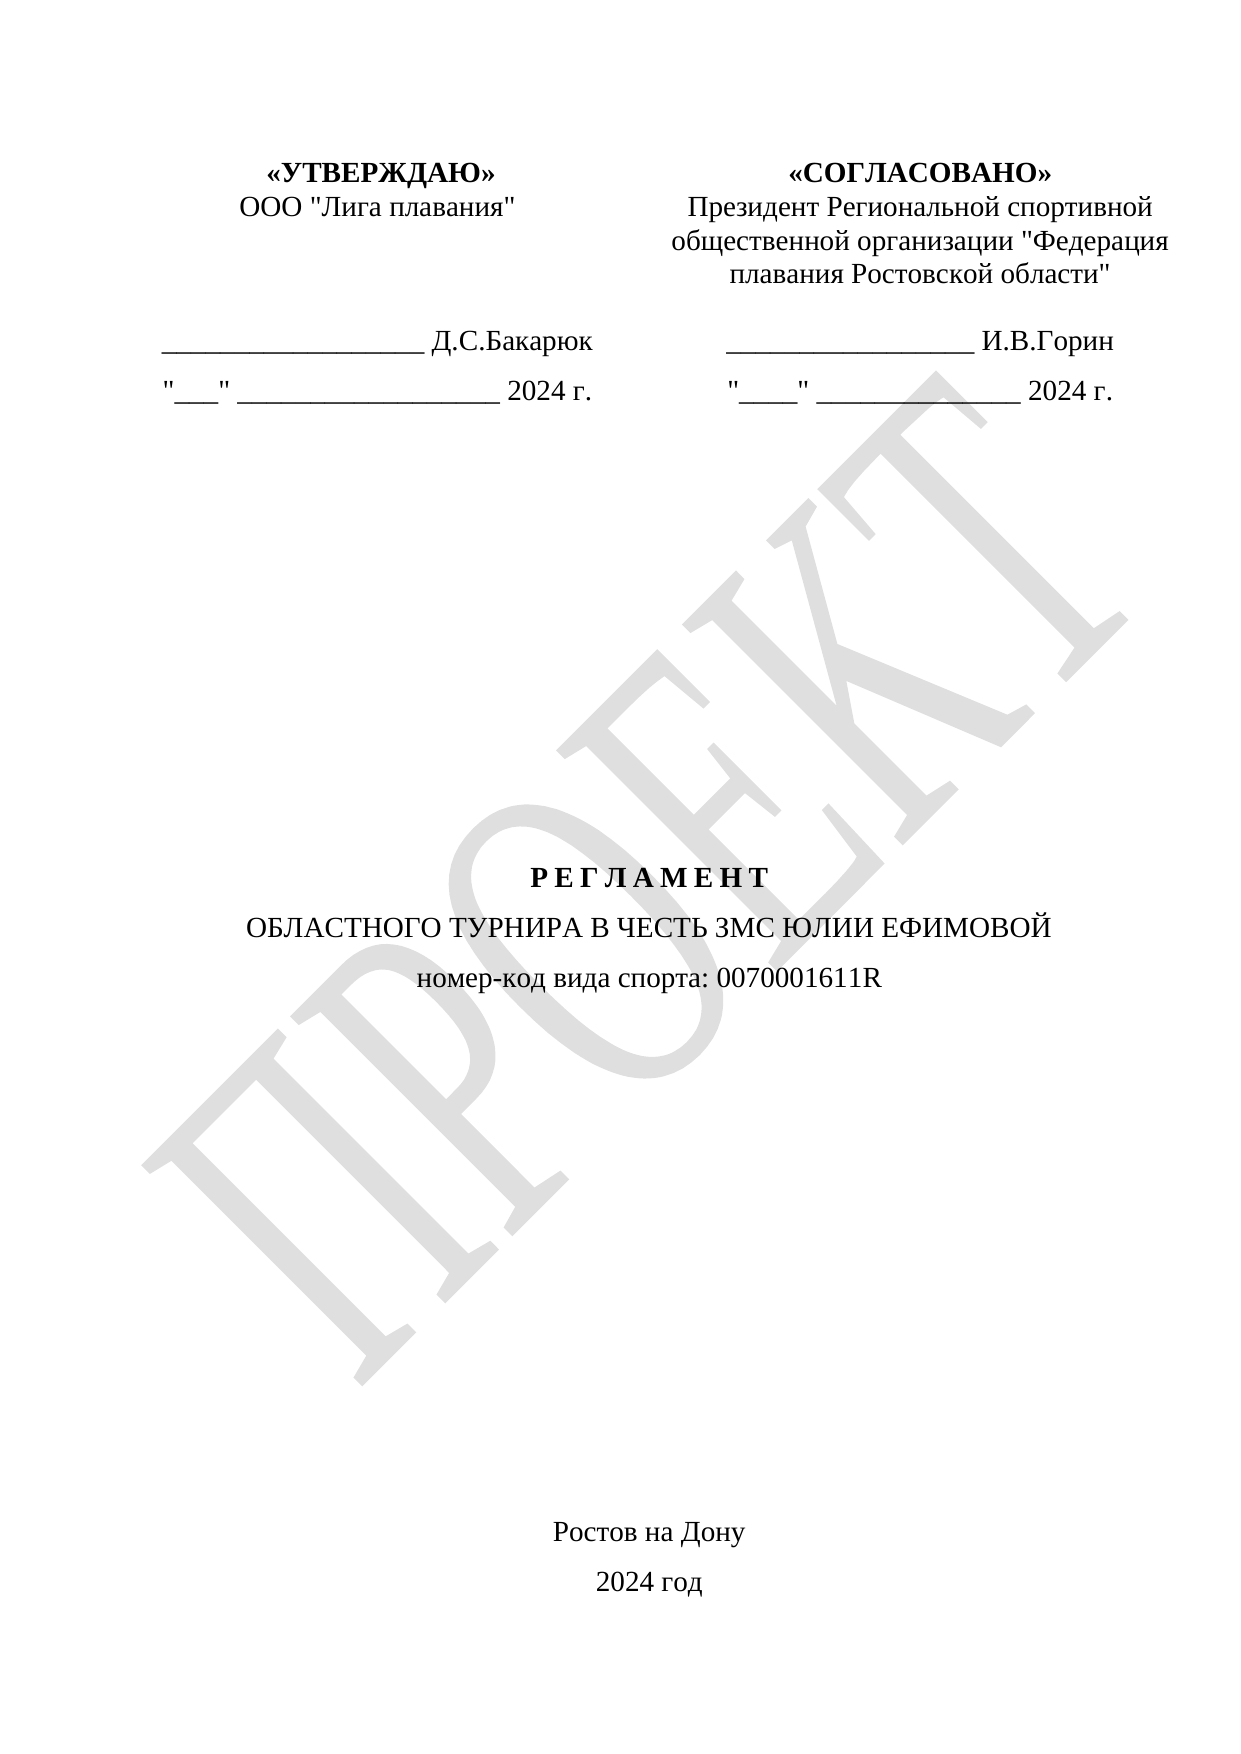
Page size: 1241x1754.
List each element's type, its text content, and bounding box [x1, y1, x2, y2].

text ОБЛАСТНОГО ТУРНИРА В ЧЕСТЬ ЗМС ЮЛИИ ЕФИМОВОЙ [117, 910, 1181, 944]
table_header «УТВЕРЖДАЮ» ООО "Лига плавания" __________________ Д.С.Бакарюк "___" __________________ 2024 г. [106, 156, 648, 457]
text Ростов на Дону [117, 1514, 1181, 1547]
text РЕГЛАМЕНТ [117, 860, 1181, 893]
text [117, 1564, 1181, 1598]
text номер-код вида спорта: 0070001611R [117, 961, 1181, 994]
table_header «СОГЛАСОВАНО» Президент Региональной спортивной общественной организации "Федерация плавания Ростовской области" _________________ И.В.Горин "____" ______________ 2024 г. [649, 156, 1191, 457]
